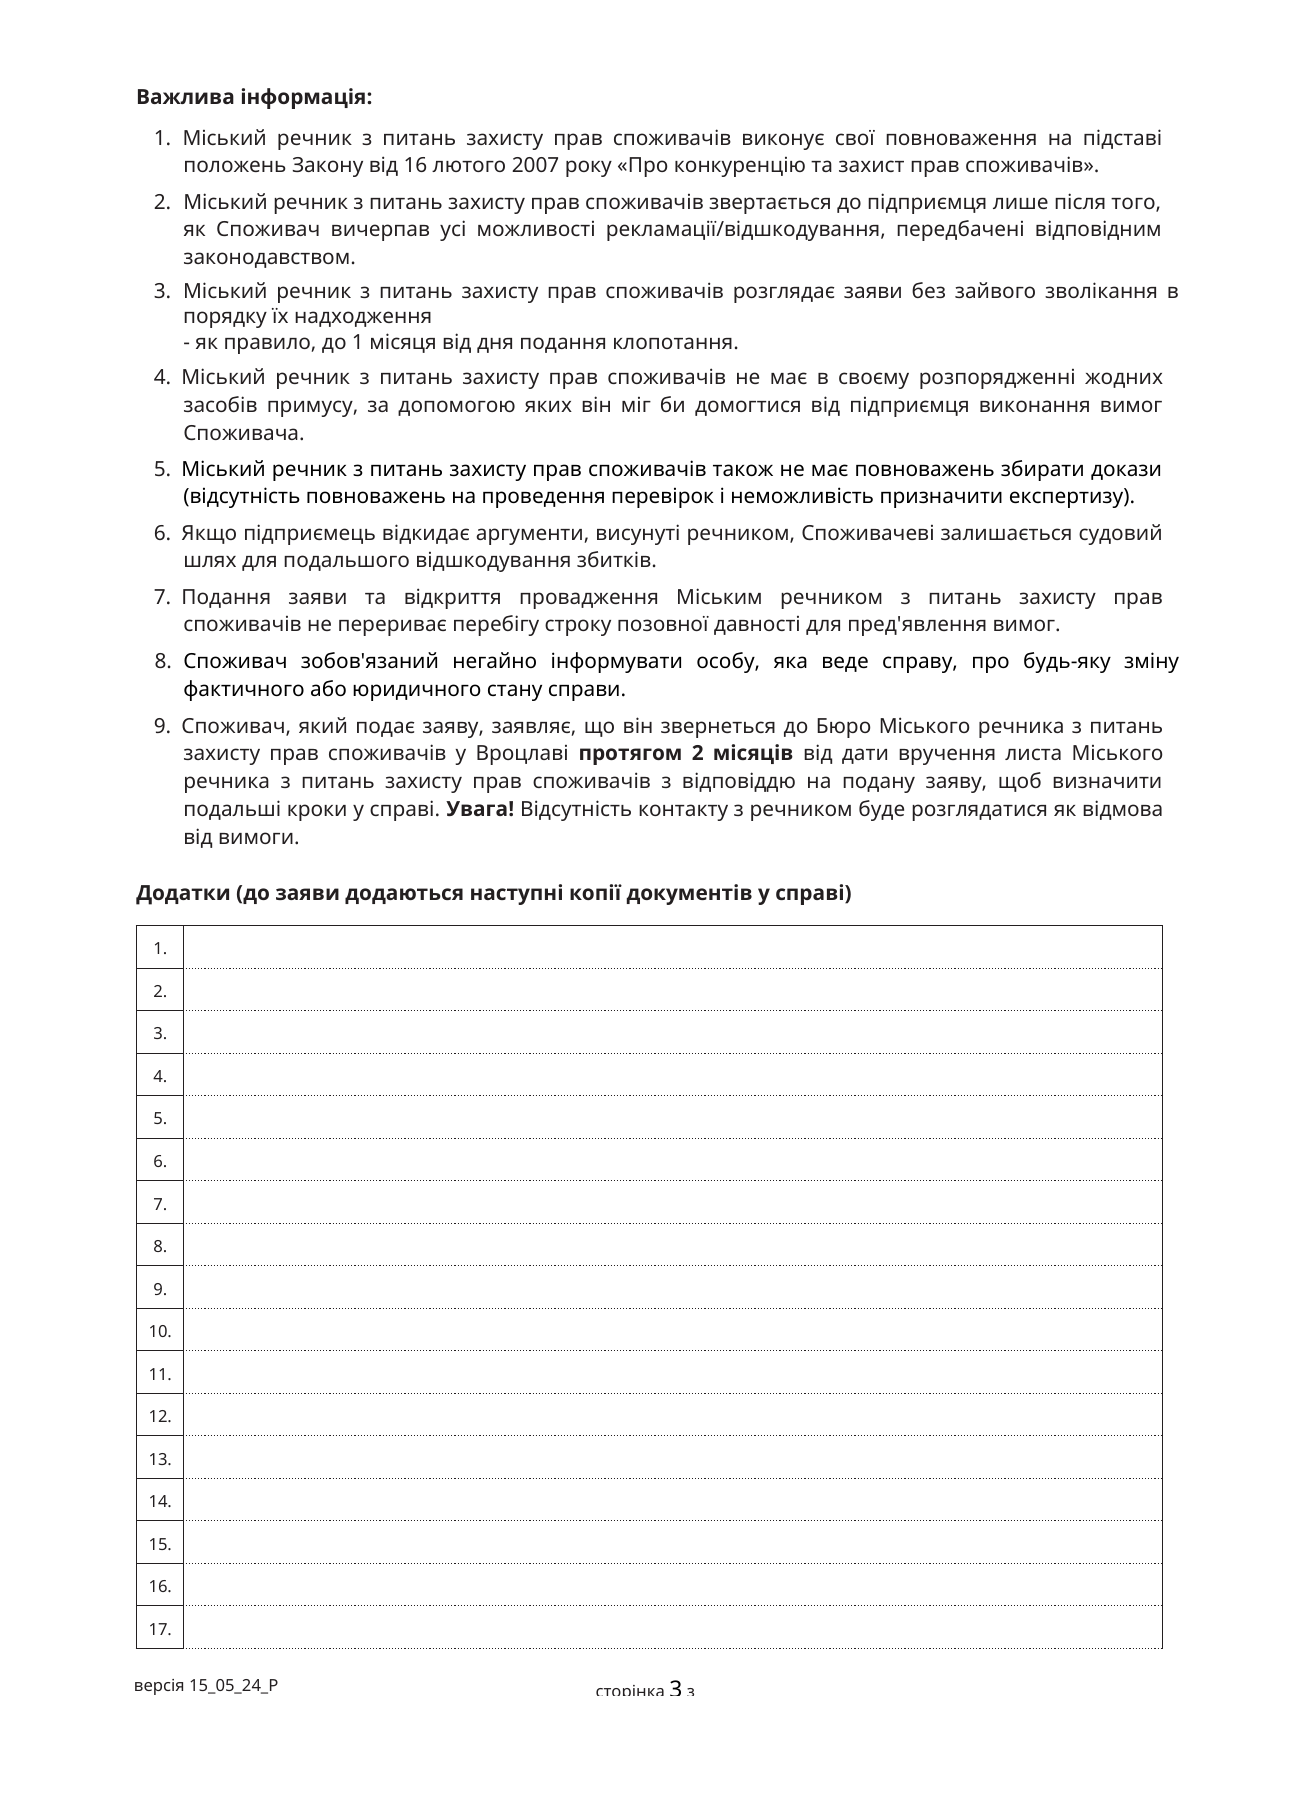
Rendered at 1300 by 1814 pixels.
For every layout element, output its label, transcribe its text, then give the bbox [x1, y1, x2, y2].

table_cell [184, 1308, 1162, 1350]
table_header 1. [137, 926, 183, 967]
table_cell 12. [137, 1394, 183, 1435]
table_cell [184, 1563, 1162, 1605]
table_cell 4. [137, 1054, 183, 1095]
table_cell 2. [137, 969, 183, 1010]
table_cell 14. [137, 1479, 183, 1520]
table_cell [184, 1435, 1162, 1478]
list Споживач зобов'язаний негайно інформувати особу, яка веде справу, про будь-яку зміну фактичного або юридичного стану справи. [154, 646, 1180, 703]
table_cell 10. [137, 1309, 183, 1350]
table_cell [184, 1393, 1162, 1435]
list Міський речник з питань захисту прав споживачів також не має повноважень збирати докази (відсутність повноважень на проведення перевірок і неможливість призначити експертизу). [153, 454, 1164, 510]
table_cell [184, 1138, 1162, 1180]
table_cell 9. [137, 1266, 183, 1308]
table_cell [184, 1223, 1162, 1265]
list Якщо підприємець відкидає аргументи, висунуті речником, Споживачеві залишається судовий шлях для подальшого відшкодування збитків. [153, 518, 1164, 574]
table_cell 11. [137, 1351, 183, 1393]
table_header [184, 926, 1162, 967]
list Подання заяви та відкриття провадження Міським речником з питань захисту прав споживачів не перериває перебігу строку позовної давності для пред'явлення вимог. [153, 582, 1164, 638]
table_cell 15. [137, 1521, 183, 1563]
table_cell [184, 1478, 1162, 1520]
table_cell [184, 1605, 1162, 1648]
table_cell [184, 968, 1162, 1010]
list Міський речник з питань захисту прав споживачів не має в своєму розпорядженні жодних засобів примусу, за допомогою яких він міг би домогтися від підприємця виконання вимог Споживача. [153, 362, 1164, 446]
list Міський речник з питань захисту прав споживачів розглядає заяви без зайвого зволікання в порядку їх надходження [153, 278, 1180, 329]
table_cell [184, 1520, 1162, 1563]
table_cell 7. [137, 1181, 183, 1223]
table_cell [184, 1180, 1162, 1223]
list Міський речник з питань захисту прав споживачів виконує свої повноваження на підставі положень Закону від 16 лютого 2007 року «Про конкуренцію та захист прав споживачів». [153, 123, 1163, 179]
table_cell [184, 1053, 1162, 1095]
table_cell [184, 1095, 1162, 1137]
table_cell 6. [137, 1139, 183, 1180]
subtitle Додатки (до заяви додаються наступні копії документів у справі) [136, 878, 1180, 906]
text Важлива інформація: [136, 82, 1180, 111]
table_cell 16. [137, 1564, 183, 1605]
table_cell 5. [137, 1096, 183, 1137]
table_cell [184, 1265, 1162, 1308]
list Споживач, який подає заяву, заявляє, що він звернеться до Бюро Міського речника з питань захисту прав споживачів у Вроцлаві протягом 2 місяців від дати вручення листа Міського речника з питань захисту прав споживачів з відповіддю на подану заяву, щоб визначити подальші кроки у справі. Увага! Відсутність контакту з речником буде розглядатися як відмова від вимоги. [153, 711, 1164, 851]
table_cell 8. [137, 1224, 183, 1265]
table_cell [184, 1350, 1162, 1393]
table_cell [184, 1010, 1162, 1052]
text - як правило, до 1 місяця від дня подання клопотання. [183, 329, 1180, 354]
table_cell 13. [137, 1436, 183, 1478]
table_cell 17. [137, 1606, 183, 1648]
table_cell 3. [137, 1011, 183, 1052]
list Міський речник з питань захисту прав споживачів звертається до підприємця лише після того, як Споживач вичерпав усі можливості рекламації/відшкодування, передбачені відповідним законодавством. [153, 187, 1163, 271]
